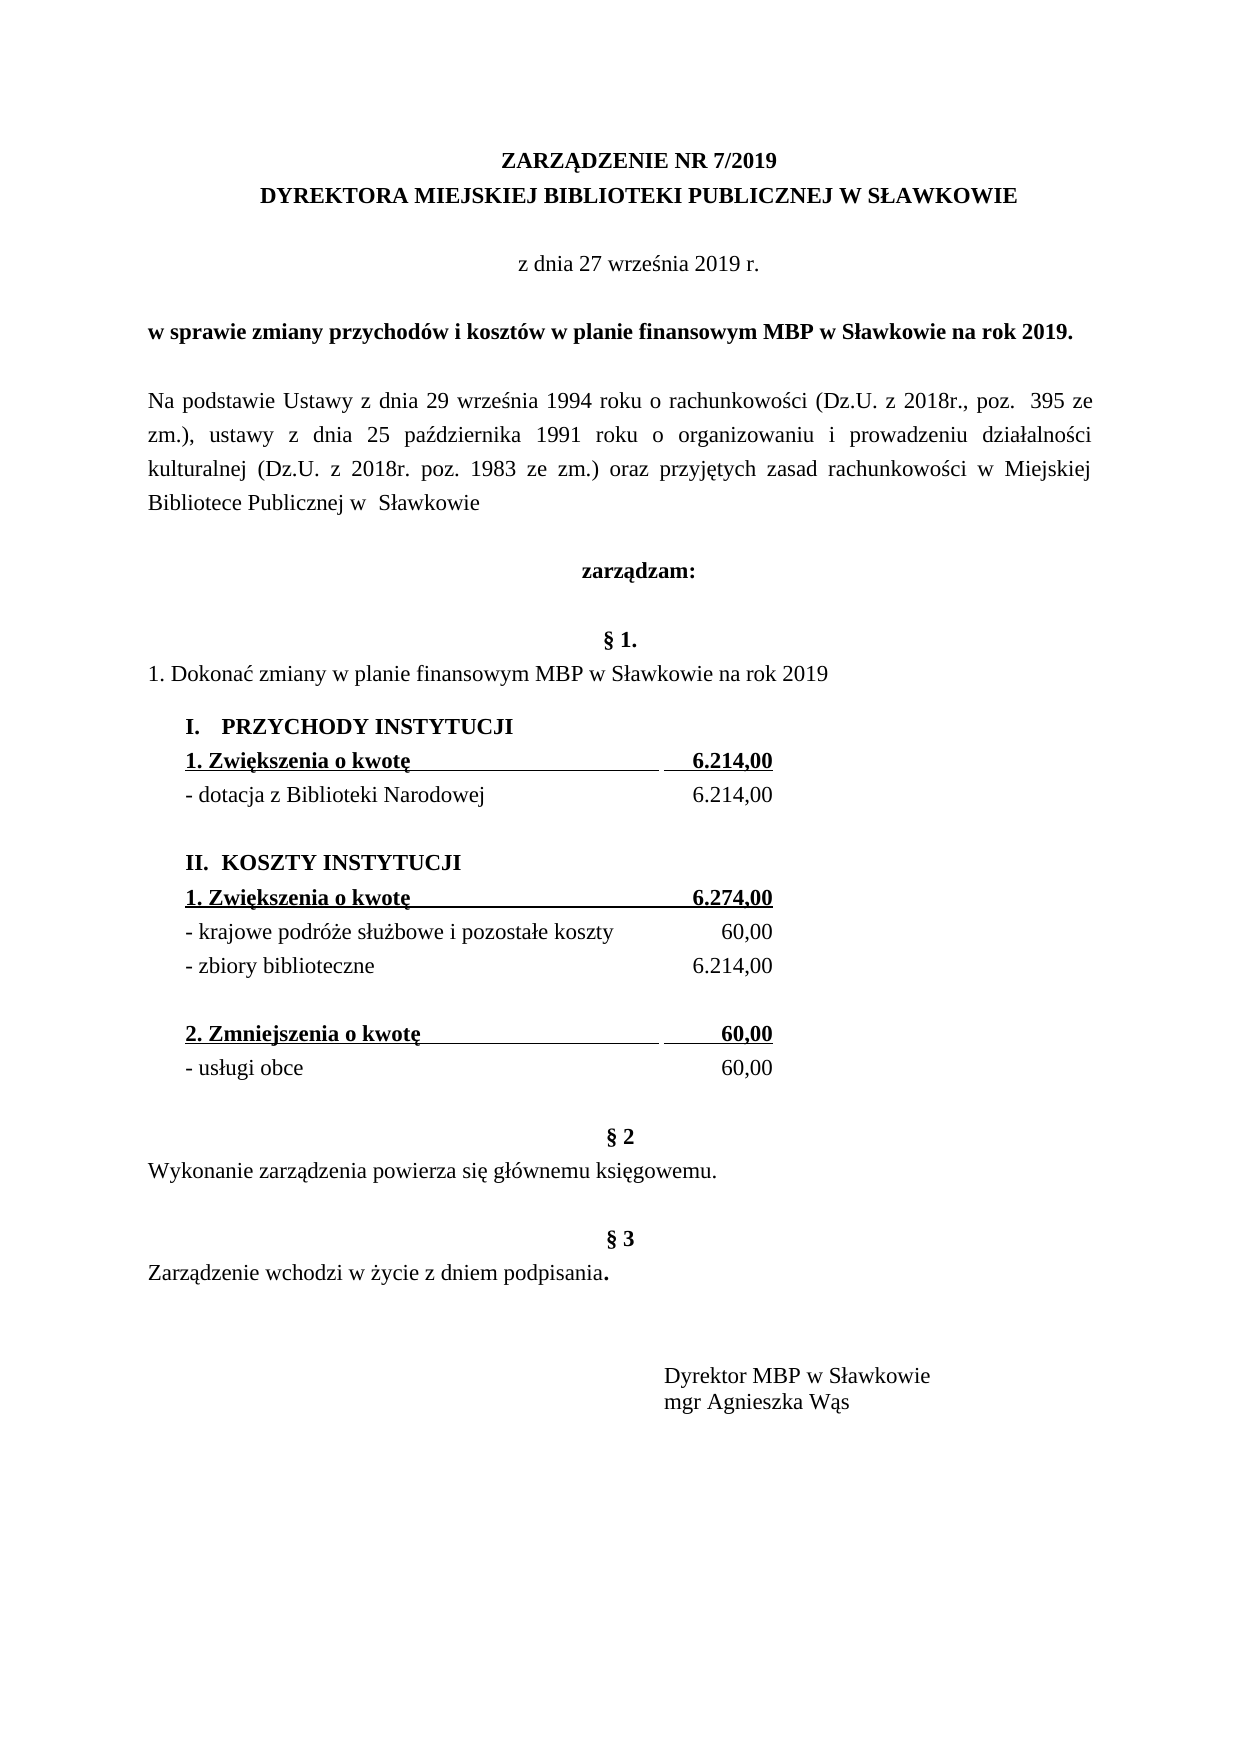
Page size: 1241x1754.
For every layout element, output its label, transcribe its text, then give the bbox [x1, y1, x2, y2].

text z dnia 27 września 2019 r. [148, 250, 1130, 276]
text § 2 [148, 1123, 1093, 1149]
text ZARZĄDZENIE NR 7/2019 [148, 148, 1130, 174]
text 1. Zwiększenia o kwotę 6.214,00 [185, 747, 1093, 773]
text 2. Zmniejszenia o kwotę 60,00 [148, 1020, 1093, 1047]
text 1. Dokonać zmiany w planie finansowym MBP w Sławkowie na rok 2019 [148, 660, 1093, 686]
text - usługi obce 60,00 [148, 1054, 1093, 1081]
text § 1. [148, 626, 1093, 652]
text mgr Agnieszka Wąs [590, 1388, 1093, 1415]
text Na podstawie Ustawy z dnia 29 września 1994 roku o rachunkowości (Dz.U. z 2018r., poz. 395 ze zm.), ustawy z dnia 25 października 1991 roku o organizowaniu i prowadzeniu działalności kulturalnej (Dz.U. z 2018r. poz. 1983 ze zm.) oraz przyjętych zasad rachunkowości w Miejskiej Bibliotece Publicznej w Sławkowie [148, 387, 1093, 516]
text I. PRZYCHODY INSTYTUCJI [148, 713, 1093, 739]
text DYREKTORA MIEJSKIEJ BIBLIOTEKI PUBLICZNEJ W SŁAWKOWIE [148, 182, 1130, 208]
text zarządzam: [148, 558, 1130, 584]
text 1. Zwiększenia o kwotę 6.274,00 [148, 884, 1093, 910]
text - krajowe podróże służbowe i pozostałe koszty 60,00 [148, 918, 1093, 944]
text Zarządzenie wchodzi w życie z dniem podpisania. [148, 1259, 1093, 1286]
text Dyrektor MBP w Sławkowie [590, 1362, 1093, 1388]
text w sprawie zmiany przychodów i kosztów w planie finansowym MBP w Sławkowie na rok 2019. [148, 318, 1130, 345]
text - dotacja z Biblioteki Narodowej 6.214,00 [185, 781, 1093, 807]
text II. KOSZTY INSTYTUCJI [148, 849, 1093, 876]
text Wykonanie zarządzenia powierza się głównemu księgowemu. [148, 1157, 1093, 1183]
text - zbiory biblioteczne 6.214,00 [148, 952, 1093, 978]
text § 3 [148, 1225, 1093, 1252]
